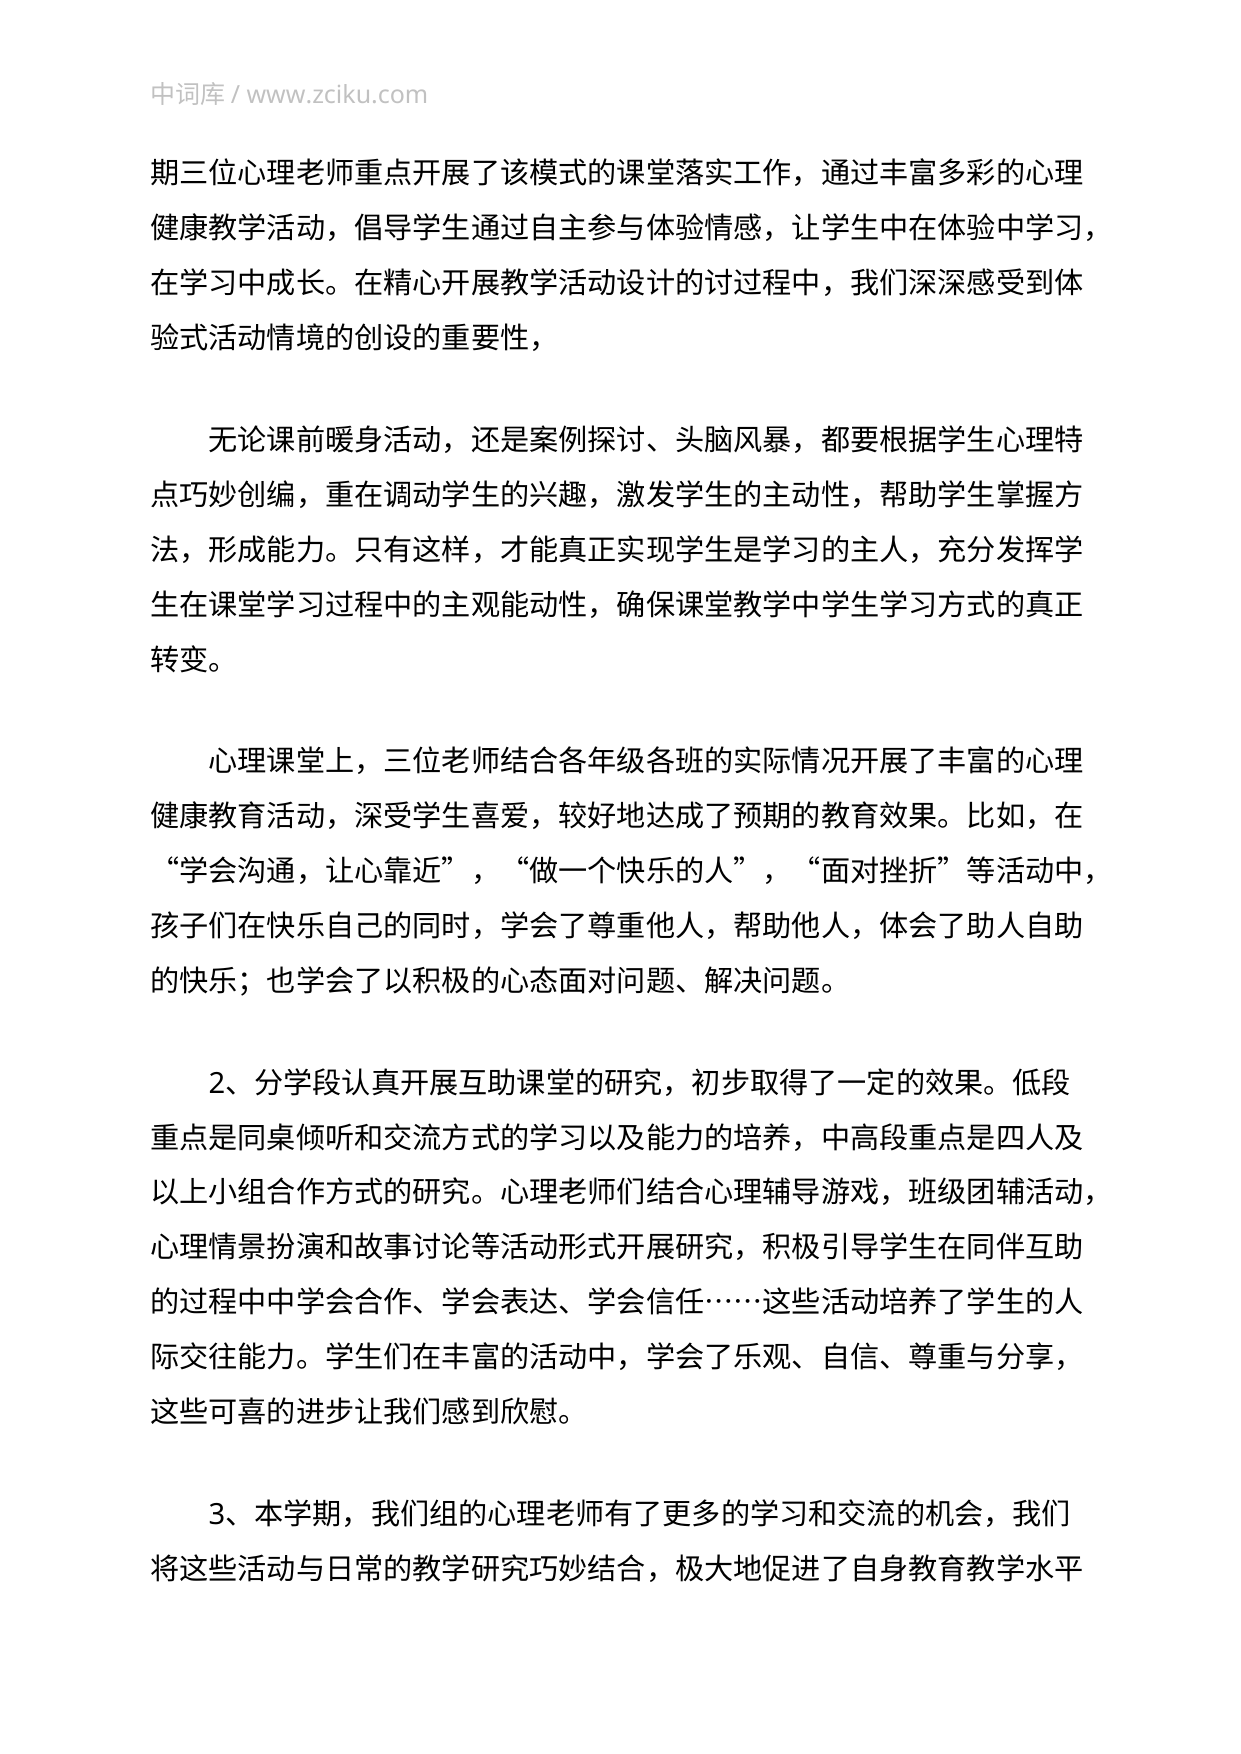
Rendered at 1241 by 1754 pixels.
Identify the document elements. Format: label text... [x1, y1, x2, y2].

text 无论课前暖身活动，还是案例探讨、头脑风暴，都要根据学生心理特点巧妙创编，重在调动学生的兴趣，激发学生的主动性，帮助学生掌握方法，形成能力。只有这样，才能真正实现学生是学习的主人，充分发挥学生在课堂学习过程中的主观能动性，确保课堂教学中学生学习方式的真正转变。 [150, 416, 1090, 678]
text 2、分学段认真开展互助课堂的研究，初步取得了一定的效果。低段重点是同桌倾听和交流方式的学习以及能力的培养，中高段重点是四人及以上小组合作方式的研究。心理老师们结合心理辅导游戏，班级团辅活动，心理情景扮演和故事讨论等活动形式开展研究，积极引导学生在同伴互助的过程中中学会合作、学会表达、学会信任……这些活动培养了学生的人际交往能力。学生们在丰富的活动中，学会了乐观、自信、尊重与分享，这些可喜的进步让我们感到欣慰。 [150, 1059, 1090, 1431]
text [150, 150, 1090, 357]
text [150, 1490, 1090, 1588]
text 心理课堂上，三位老师结合各年级各班的实际情况开展了丰富的心理健康教育活动，深受学生喜爱，较好地达成了预期的教育效果。比如，在“学会沟通，让心靠近”，“做一个快乐的人”，“面对挫折”等活动中，孩子们在快乐自己的同时，学会了尊重他人，帮助他人，体会了助人自助的快乐；也学会了以积极的心态面对问题、解决问题。 [150, 738, 1090, 1000]
